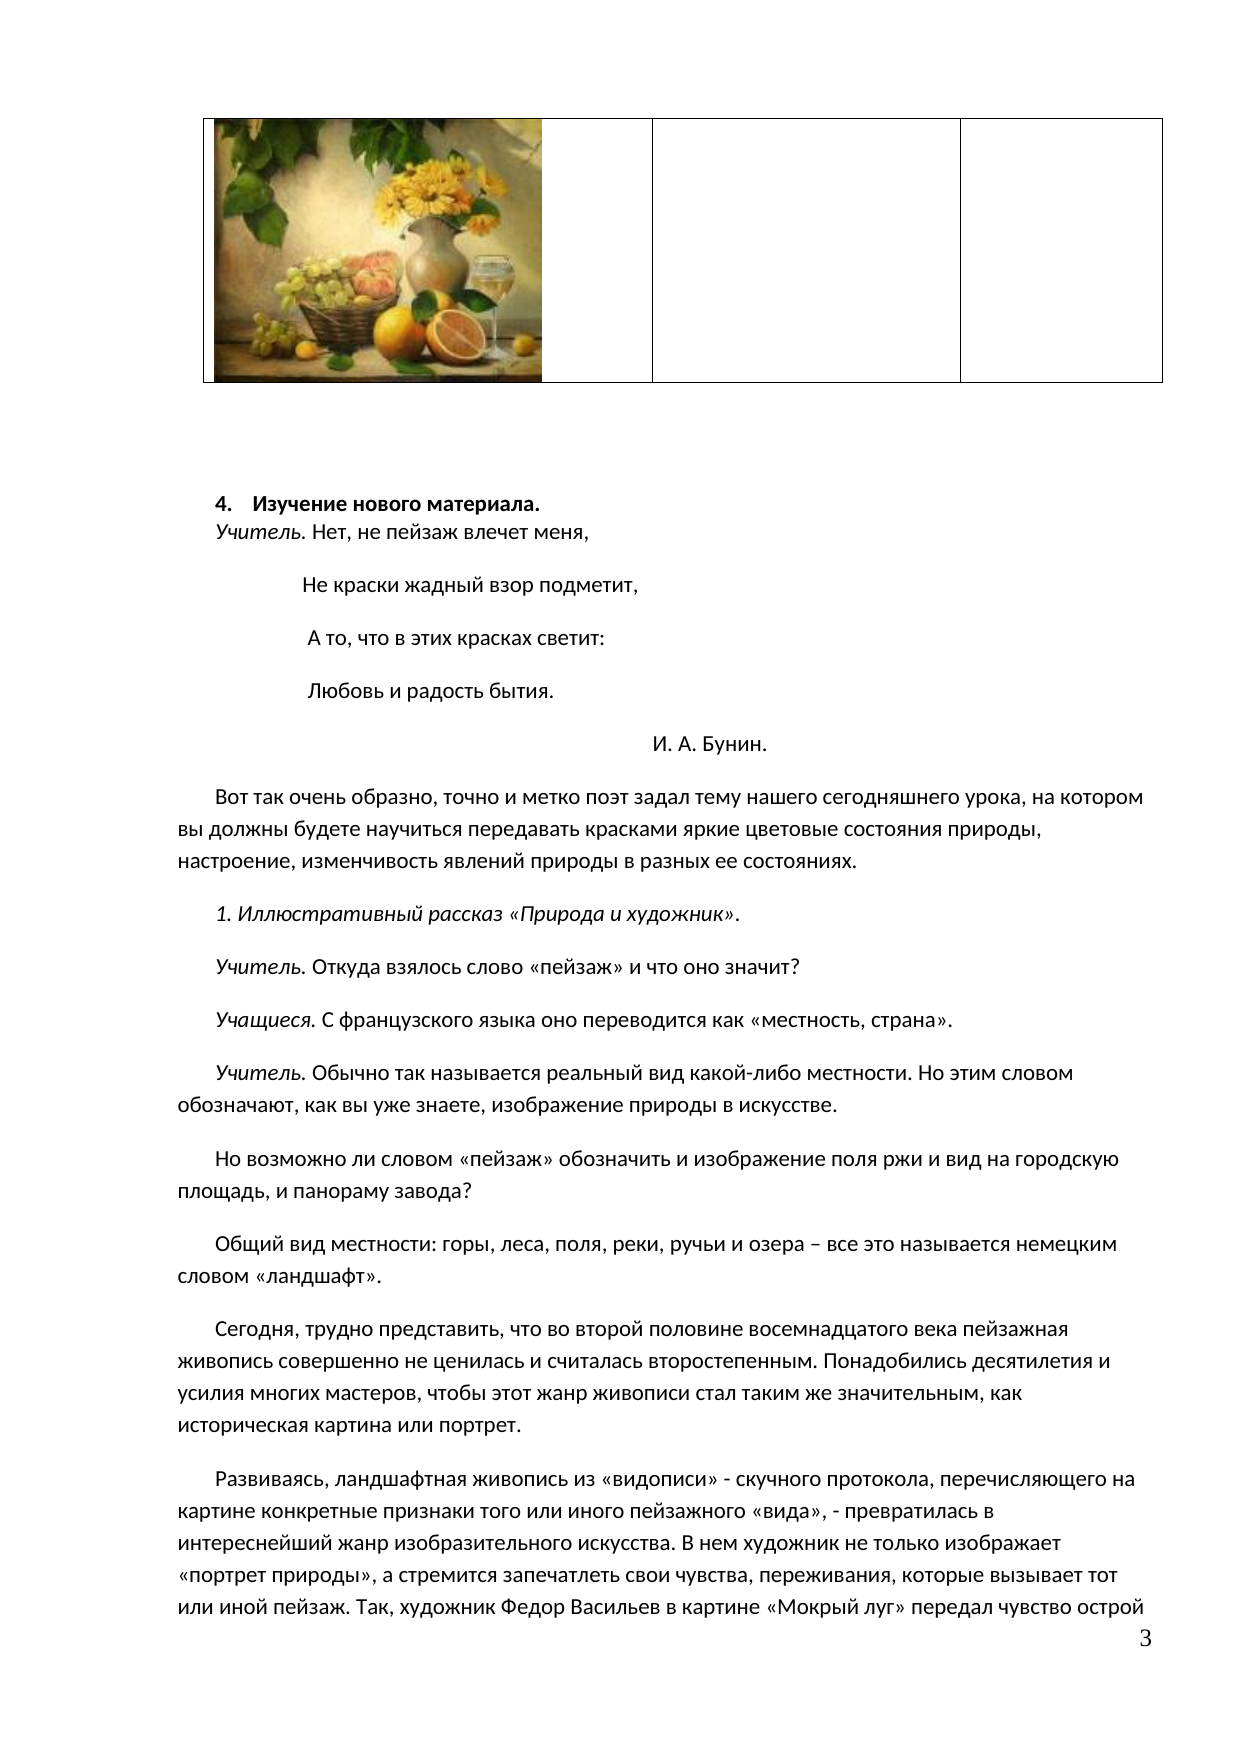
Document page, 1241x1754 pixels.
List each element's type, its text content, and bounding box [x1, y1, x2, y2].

text Не краски жадный взор подметит, [177, 570, 1152, 598]
text Любовь и радость бытия. [177, 676, 1152, 704]
text А то, что в этих красках светит: [177, 623, 1152, 651]
text Но возможно ли словом «пейзаж» обозначить и изображение поля ржи и вид на городскую площадь, и панораму завода? [177, 1144, 1152, 1204]
text Учитель. Откуда взялось слово «пейзаж» и что оно значит? [177, 952, 1152, 980]
table_cell [961, 119, 1162, 382]
picture [214, 119, 542, 382]
table_cell [653, 119, 960, 382]
list Изучение нового материала. [215, 489, 1152, 517]
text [177, 1464, 1152, 1620]
text Учитель. Нет, не пейзаж влечет меня, [177, 517, 1152, 545]
text Вот так очень образно, точно и метко поэт задал тему нашего сегодняшнего урока, на котором вы должны будете научиться передавать красками яркие цветовые состояния природы, настроение, изменчивость явлений природы в разных ее состояниях. [177, 782, 1152, 874]
text Учащиеся. С французского языка оно переводится как «местность, страна». [177, 1005, 1152, 1033]
table_cell [204, 119, 214, 382]
table_cell [542, 119, 652, 382]
text Сегодня, трудно представить, что во второй половине восемнадцатого века пейзажная живопись совершенно не ценилась и считалась второстепенным. Понадобились десятилетия и усилия многих мастеров, чтобы этот жанр живописи стал таким же значительным, как историческая картина или портрет. [177, 1314, 1152, 1439]
text 1. Иллюстративный рассказ «Природа и художник». [177, 899, 1152, 927]
text И. А. Бунин. [177, 729, 1152, 757]
text Учитель. Обычно так называется реальный вид какой-либо местности. Но этим словом обозначают, как вы уже знаете, изображение природы в искусстве. [177, 1058, 1152, 1119]
text Общий вид местности: горы, леса, поля, реки, ручьи и озера – все это называется немецким словом «ландшафт». [177, 1229, 1152, 1289]
